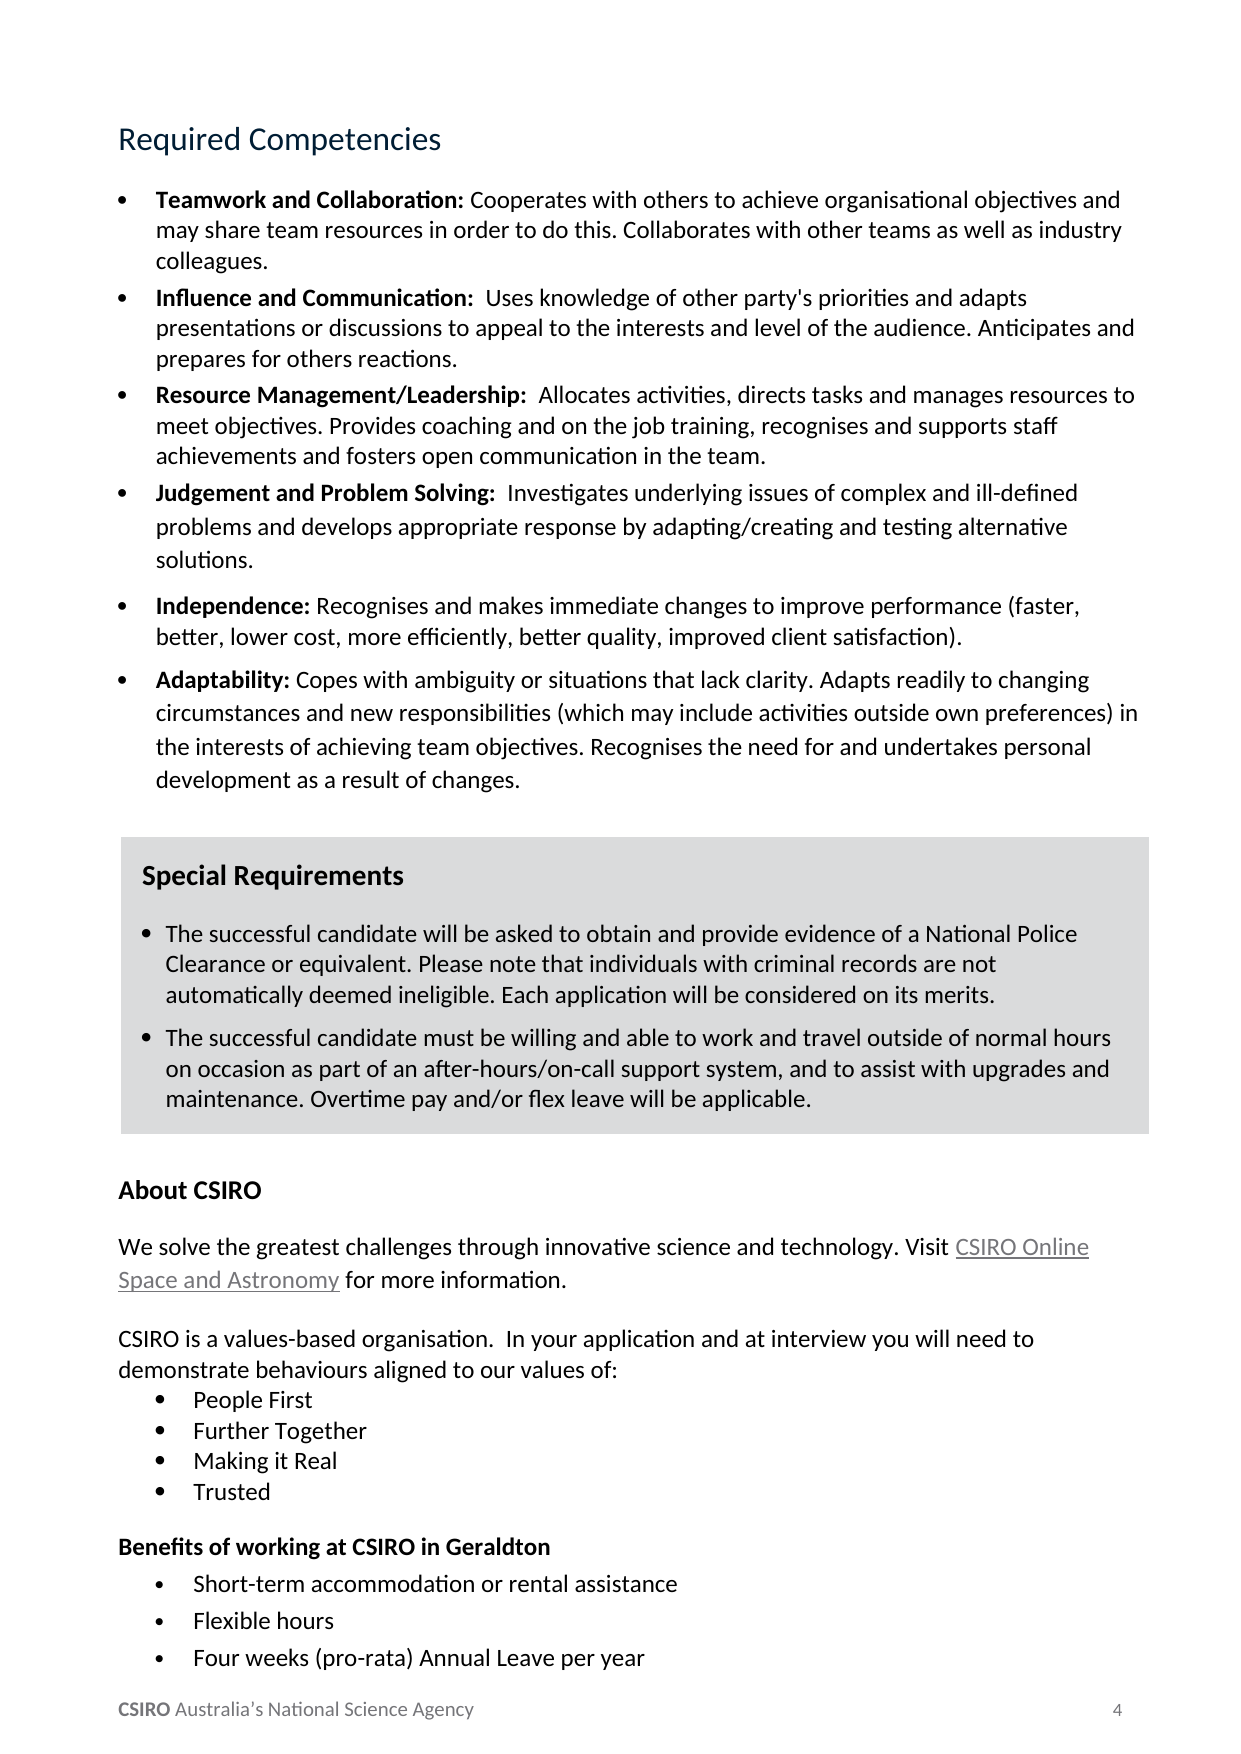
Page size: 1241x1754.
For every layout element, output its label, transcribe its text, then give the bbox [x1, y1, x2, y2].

subtitle Special Requirements [121, 837, 1149, 893]
list The successful candidate must be willing and able to work and travel outside of normal hours on occasion as part of an after-hours/on-call support system, and to assist with upgrades and maintenance. Overtime pay and/or flex leave will be applicable. [121, 1000, 1149, 1134]
list Four weeks (pro-rata) Annual Leave per year [156, 1642, 1152, 1672]
list People First [156, 1384, 1152, 1415]
list The successful candidate will be asked to obtain and provide evidence of a National Police Clearance or equivalent. Please note that individuals with criminal records are not automatically deemed ineligible. Each application will be considered on its merits. [121, 896, 1149, 1000]
list About CSIRO [118, 1173, 1152, 1206]
list Making it Real [156, 1445, 1152, 1476]
list Short-term accommodation or rental assistance [156, 1568, 1152, 1599]
text CSIRO is a values-based organisation. In your application and at interview you will need to demonstrate behaviours aligned to our values of: [118, 1323, 1152, 1384]
list Flexible hours [156, 1605, 1152, 1635]
list Trusted [156, 1476, 1152, 1506]
list Further Together [156, 1415, 1152, 1445]
text Benefits of working at CSIRO in Geraldton [118, 1531, 1152, 1562]
text We solve the greatest challenges through innovative science and technology. Visit CSIRO Online Space and Astronomy for more information. [118, 1231, 1152, 1295]
